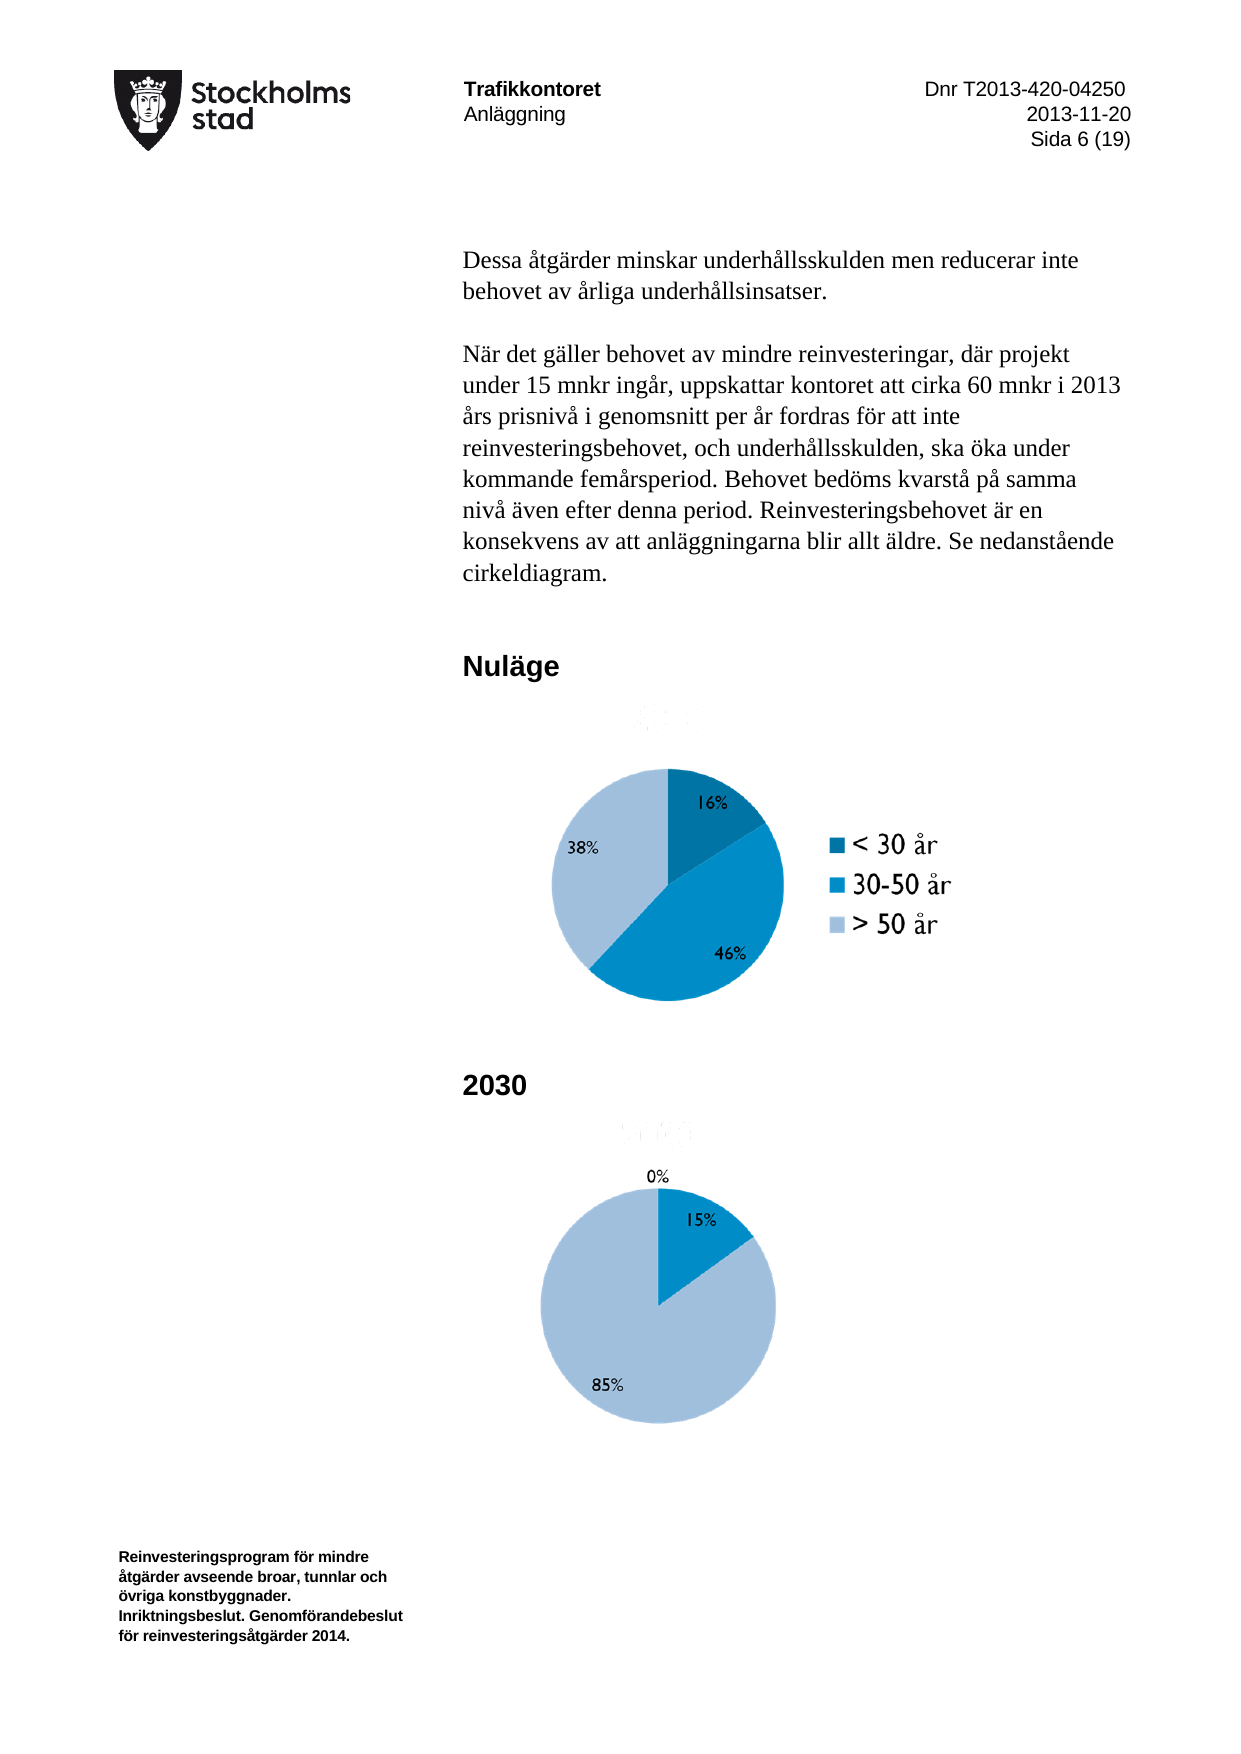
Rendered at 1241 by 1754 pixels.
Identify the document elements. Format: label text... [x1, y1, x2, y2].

picture [512, 682, 966, 1034]
text Dessa åtgärder minskar underhållsskulden men reducerar inte behovet av årliga underhållsinsatser. [462, 243, 1122, 305]
picture [462, 1101, 854, 1457]
text När det gäller behovet av mindre reinvesteringar, där projekt under 15 mnkr ingår, uppskattar kontoret att cirka 60 mnkr i 2013 års prisnivå i genomsnitt per år fordras för att inte reinvesteringsbehovet, och underhållsskulden, ska öka under kommande femårsperiod. Behovet bedöms kvarstå på samma nivå även efter denna period. Reinvesteringsbehovet är en konsekvens av att anläggningarna blir allt äldre. Se nedanstående cirkeldiagram. [462, 336, 1122, 586]
text 2030 [462, 1068, 1122, 1101]
text Nuläge [462, 649, 1122, 682]
picture [114, 70, 351, 151]
